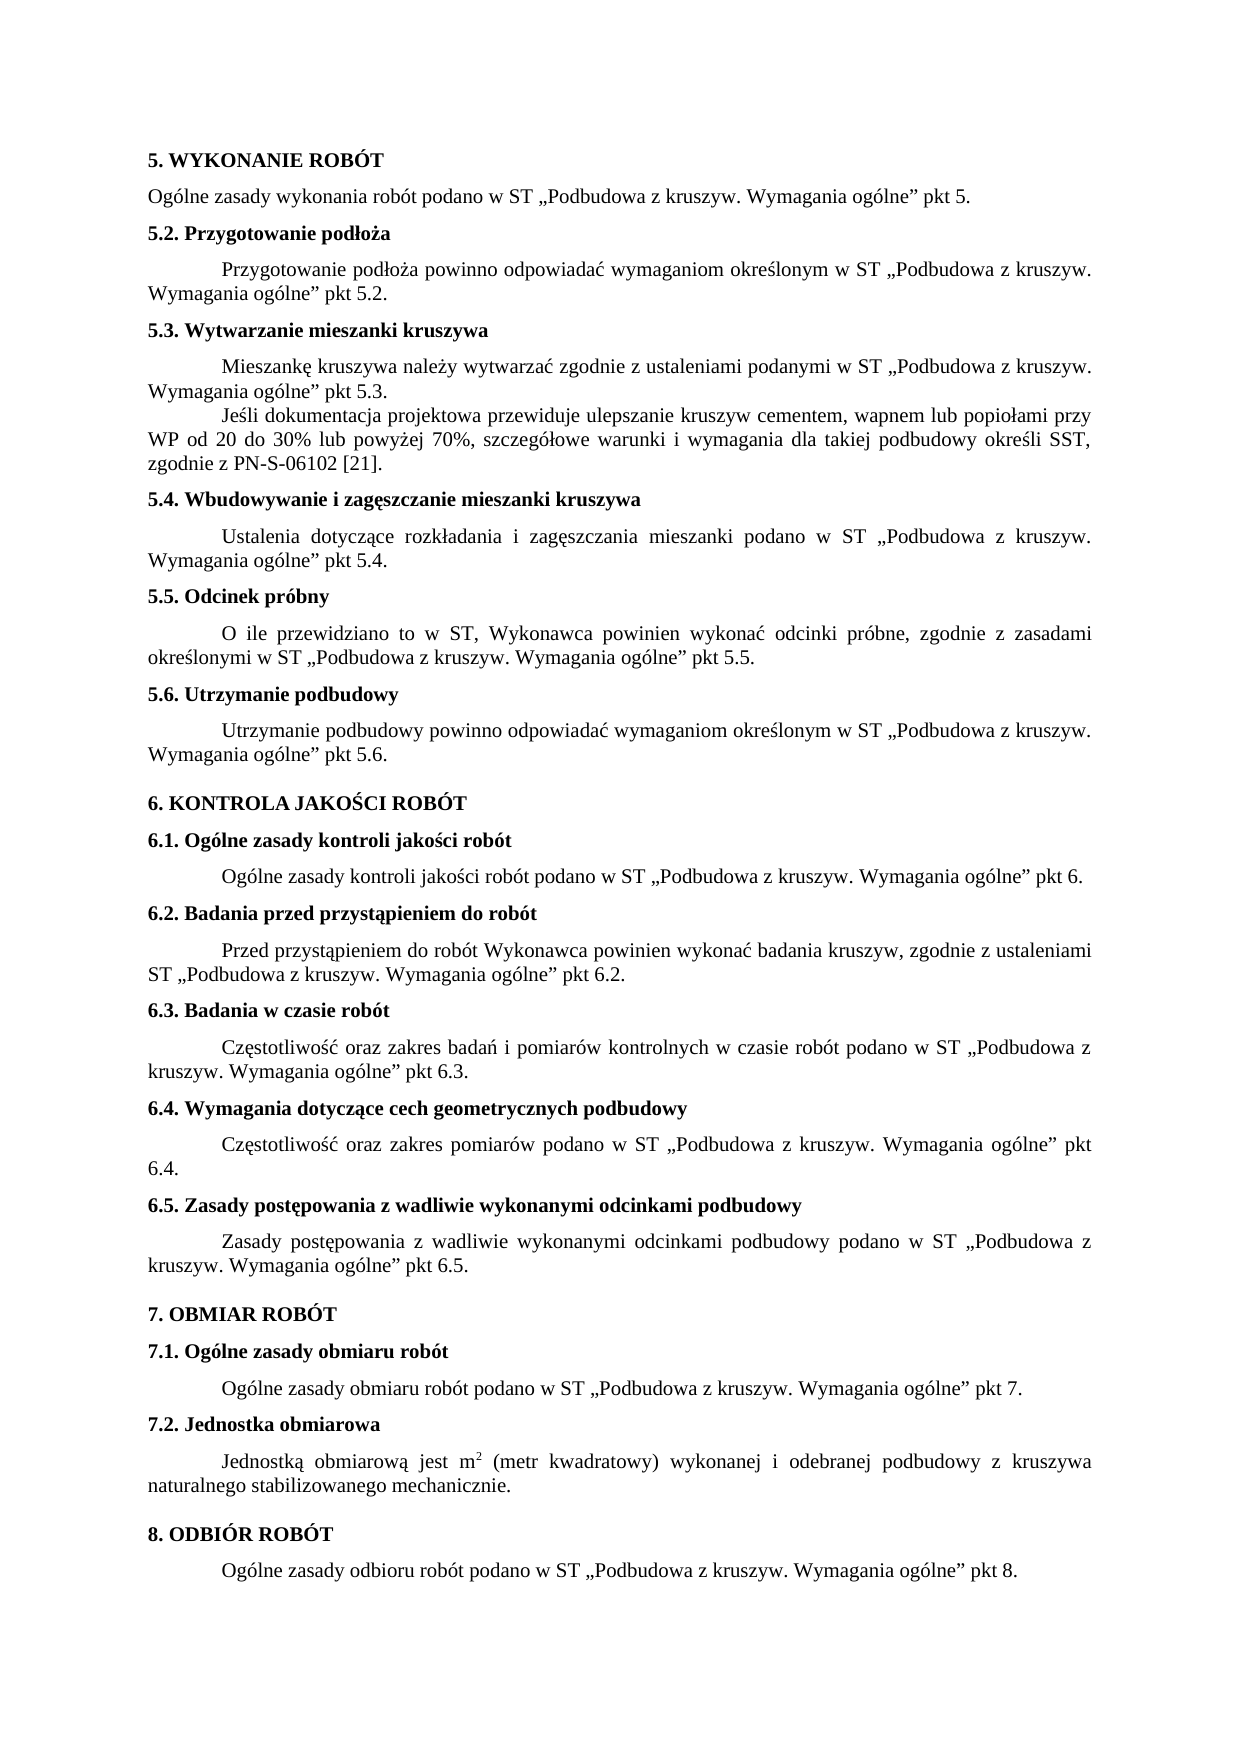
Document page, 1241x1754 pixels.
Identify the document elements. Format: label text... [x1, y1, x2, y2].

text Przed przystąpieniem do robót Wykonawca powinien wykonać badania kruszyw, zgodnie z ustaleniami ST „Podbudowa z kruszyw. Wymagania ogólne” pkt 6.2. [148, 938, 1093, 986]
text Mieszankę kruszywa należy wytwarzać zgodnie z ustaleniami podanymi w ST „Podbudowa z kruszyw. Wymagania ogólne” pkt 5.3. [148, 354, 1093, 403]
subtitle 6. kontrola jakości robót [148, 791, 1093, 815]
text Jednostką obmiarową jest m2 (metr kwadratowy) wykonanej i odebranej podbudowy z kruszywa naturalnego stabilizowanego mechanicznie. [148, 1448, 1093, 1497]
text Ogólne zasady odbioru robót podano w ST „Podbudowa z kruszyw. Wymagania ogólne” pkt 8. [148, 1558, 1093, 1582]
subtitle 7.1. Ogólne zasady obmiaru robót [148, 1339, 1093, 1363]
subtitle 6.5. Zasady postępowania z wadliwie wykonanymi odcinkami podbudowy [148, 1193, 1093, 1217]
text O ile przewidziano to w ST, Wykonawca powinien wykonać odcinki próbne, zgodnie z zasadami określonymi w ST „Podbudowa z kruszyw. Wymagania ogólne” pkt 5.5. [148, 621, 1093, 669]
text Częstotliwość oraz zakres pomiarów podano w ST „Podbudowa z kruszyw. Wymagania ogólne” pkt 6.4. [148, 1132, 1093, 1180]
text Ogólne zasady obmiaru robót podano w ST „Podbudowa z kruszyw. Wymagania ogólne” pkt 7. [148, 1375, 1093, 1399]
subtitle 5.5. Odcinek próbny [148, 584, 1093, 608]
subtitle 7. obmiar robót [148, 1302, 1093, 1326]
subtitle 8. odbiór robót [148, 1522, 1093, 1546]
subtitle 5.6. Utrzymanie podbudowy [148, 682, 1093, 706]
subtitle 6.1. Ogólne zasady kontroli jakości robót [148, 828, 1093, 852]
subtitle 5.3. Wytwarzanie mieszanki kruszywa [148, 318, 1093, 342]
text Utrzymanie podbudowy powinno odpowiadać wymaganiom określonym w ST „Podbudowa z kruszyw. Wymagania ogólne” pkt 5.6. [148, 718, 1093, 766]
text Ogólne zasady kontroli jakości robót podano w ST „Podbudowa z kruszyw. Wymagania ogólne” pkt 6. [148, 864, 1093, 888]
text Jeśli dokumentacja projektowa przewiduje ulepszanie kruszyw cementem, wapnem lub popiołami przy WP od 20 do 30% lub powyżej 70%, szczegółowe warunki i wymagania dla takiej podbudowy określi SST, zgodnie z PN-S-06102 [21]. [148, 403, 1093, 475]
subtitle 6.4. Wymagania dotyczące cech geometrycznych podbudowy [148, 1095, 1093, 1119]
text Zasady postępowania z wadliwie wykonanymi odcinkami podbudowy podano w ST „Podbudowa z kruszyw. Wymagania ogólne” pkt 6.5. [148, 1229, 1093, 1277]
text Przygotowanie podłoża powinno odpowiadać wymaganiom określonym w ST „Podbudowa z kruszyw. Wymagania ogólne” pkt 5.2. [148, 257, 1093, 305]
subtitle 6.2. Badania przed przystąpieniem do robót [148, 901, 1093, 925]
subtitle 5.2. Przygotowanie podłoża [148, 221, 1093, 245]
subtitle 5. wykonanie robót [148, 148, 1093, 172]
text Częstotliwość oraz zakres badań i pomiarów kontrolnych w czasie robót podano w ST „Podbudowa z kruszyw. Wymagania ogólne” pkt 6.3. [148, 1035, 1093, 1083]
subtitle 5.4. Wbudowywanie i zagęszczanie mieszanki kruszywa [148, 487, 1093, 511]
subtitle 7.2. Jednostka obmiarowa [148, 1412, 1093, 1436]
subtitle 6.3. Badania w czasie robót [148, 998, 1093, 1022]
text Ogólne zasady wykonania robót podano w ST „Podbudowa z kruszyw. Wymagania ogólne” pkt 5. [148, 184, 1093, 208]
text Ustalenia dotyczące rozkładania i zagęszczania mieszanki podano w ST „Podbudowa z kruszyw. Wymagania ogólne” pkt 5.4. [148, 524, 1093, 572]
